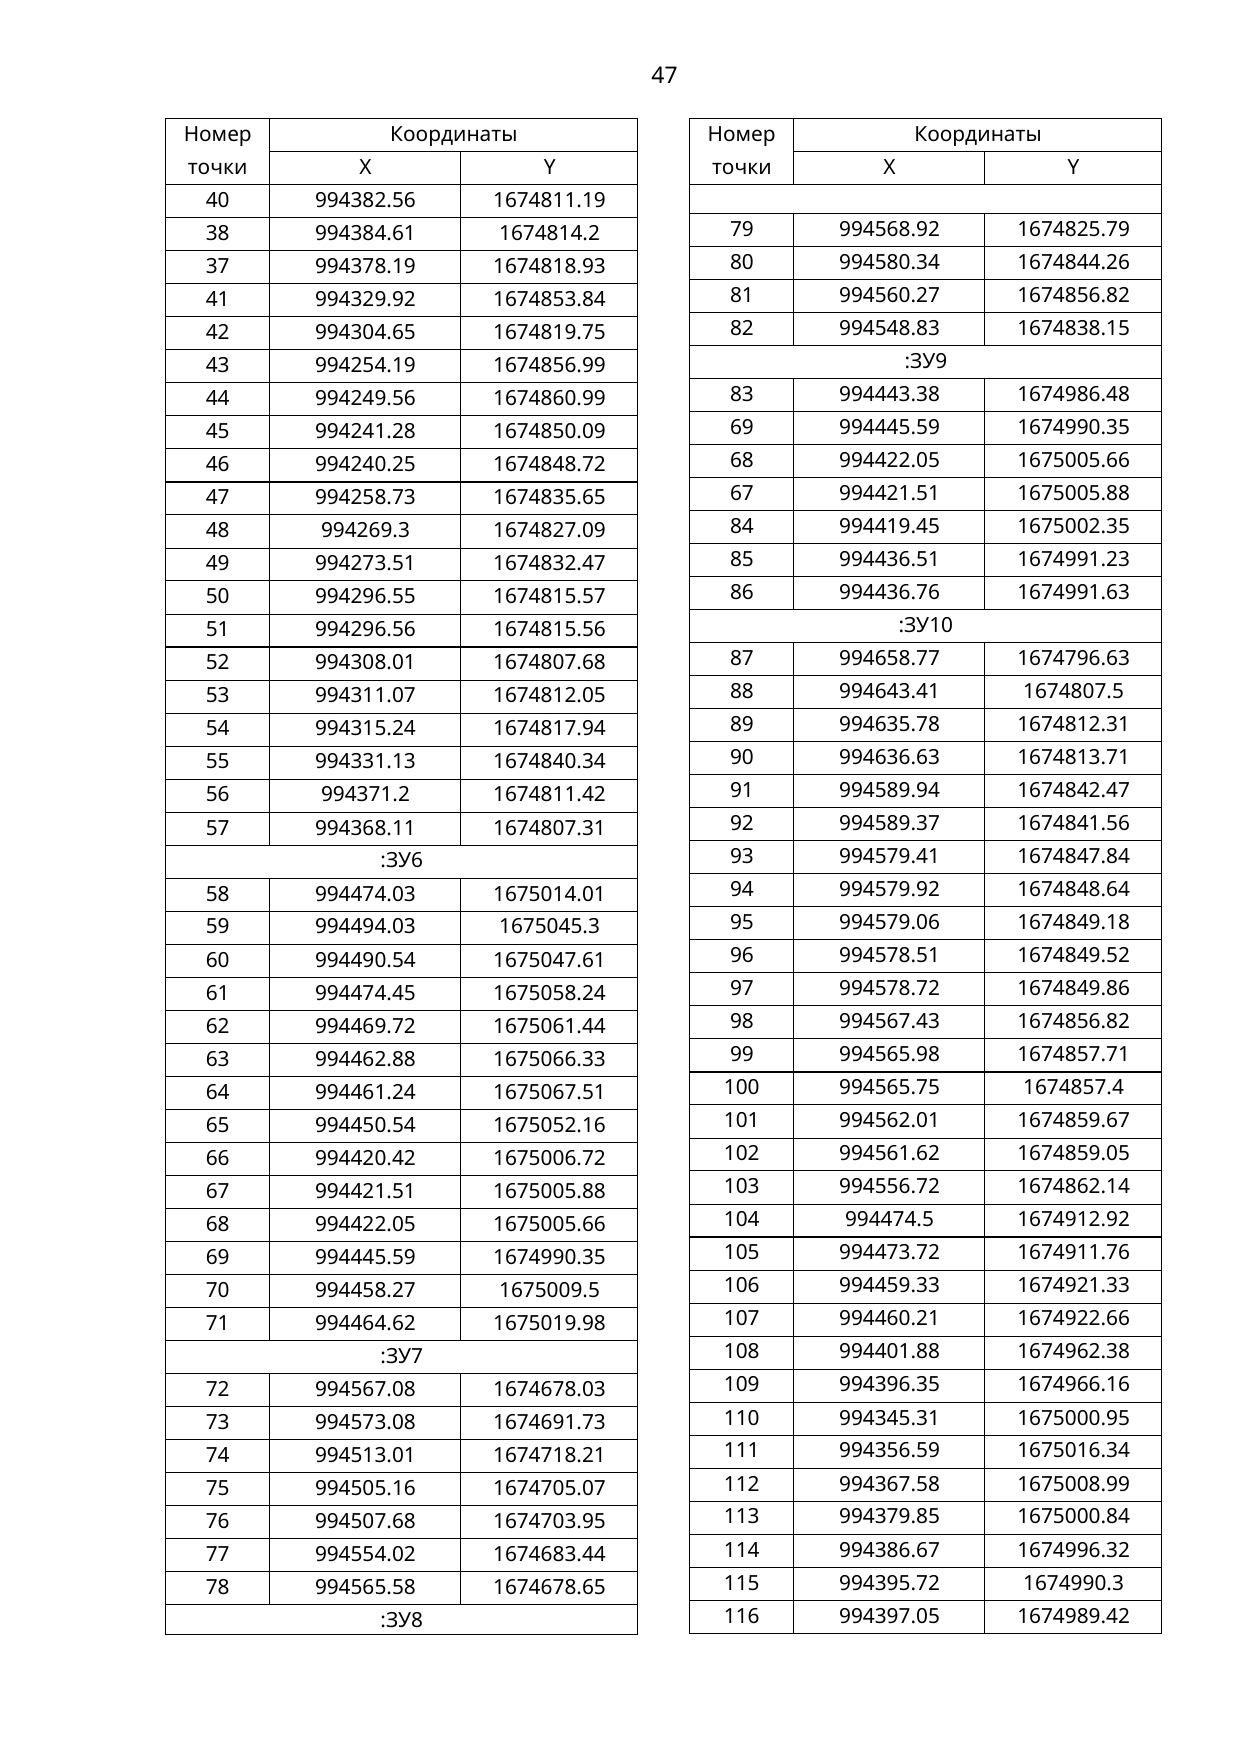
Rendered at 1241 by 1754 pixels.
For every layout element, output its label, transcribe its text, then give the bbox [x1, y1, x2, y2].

table_cell 1674862.14 [985, 1171, 1161, 1203]
table_cell 994258.73 [270, 483, 460, 514]
table_cell 994560.27 [794, 280, 984, 312]
table_cell 1674814.2 [461, 218, 637, 250]
table_cell 1674966.16 [985, 1370, 1161, 1402]
table_cell 994311.07 [270, 681, 460, 712]
table_cell 99 [690, 1039, 793, 1071]
table_cell 108 [690, 1337, 793, 1368]
table_cell 1674825.79 [985, 214, 1161, 246]
table_cell 1674841.56 [985, 808, 1161, 840]
table_cell Y [985, 152, 1161, 184]
table_cell 56 [166, 780, 269, 812]
table_cell 1674818.93 [461, 251, 637, 283]
table_cell 1675000.95 [985, 1403, 1161, 1434]
table_cell 994635.78 [794, 709, 984, 741]
table_cell Y [461, 152, 637, 184]
table_cell 71 [166, 1308, 269, 1340]
table_cell 1674849.18 [985, 907, 1161, 939]
table_cell 93 [690, 841, 793, 873]
table_cell 75 [166, 1473, 269, 1505]
table_cell 994382.56 [270, 185, 460, 217]
table_cell 1674835.65 [461, 483, 637, 514]
table_cell 994460.21 [794, 1304, 984, 1336]
table_cell 1675019.98 [461, 1308, 637, 1340]
table_cell 994371.2 [270, 780, 460, 812]
table_cell 1674811.42 [461, 780, 637, 812]
table_cell 1674838.15 [985, 313, 1161, 345]
table_cell 1674812.05 [461, 681, 637, 712]
table_cell 92 [690, 808, 793, 840]
table_cell 61 [166, 978, 269, 1010]
table_cell 994356.59 [794, 1436, 984, 1468]
table_cell 994462.88 [270, 1044, 460, 1076]
table_cell 1674703.95 [461, 1506, 637, 1538]
table_cell 72 [166, 1374, 269, 1406]
table_cell 1674840.34 [461, 747, 637, 778]
table_cell 89 [690, 709, 793, 741]
table_cell 1674705.07 [461, 1473, 637, 1505]
table_cell 67 [690, 478, 793, 510]
table_cell 1674847.84 [985, 841, 1161, 873]
table_cell 79 [690, 214, 793, 246]
table_cell 994474.5 [794, 1205, 984, 1236]
table_cell 1675002.35 [985, 511, 1161, 543]
table_cell 994436.51 [794, 544, 984, 576]
table_cell 1675045.3 [461, 912, 637, 944]
table_cell 994556.72 [794, 1171, 984, 1203]
table_cell 994367.58 [794, 1469, 984, 1501]
table_cell 1674856.82 [985, 280, 1161, 312]
table_cell 994494.03 [270, 912, 460, 944]
table_cell :ЗУ8 [166, 1605, 637, 1633]
table_cell 53 [166, 681, 269, 712]
table_cell 96 [690, 940, 793, 972]
table_cell 1674849.52 [985, 940, 1161, 972]
table_cell 1674796.63 [985, 643, 1161, 675]
table_cell 994419.45 [794, 511, 984, 543]
table_cell X [270, 152, 460, 184]
table_cell 994296.56 [270, 615, 460, 646]
table_cell 994331.13 [270, 747, 460, 778]
table_cell 62 [166, 1011, 269, 1043]
table_cell 97 [690, 973, 793, 1005]
table_cell 994548.83 [794, 313, 984, 345]
table_cell 1674991.63 [985, 577, 1161, 609]
table_cell 38 [166, 218, 269, 250]
table_cell 994579.06 [794, 907, 984, 939]
table_cell 44 [166, 383, 269, 415]
table_cell 116 [690, 1601, 793, 1633]
table_cell 994658.77 [794, 643, 984, 675]
table_cell 69 [166, 1242, 269, 1274]
table_cell :ЗУ6 [166, 846, 637, 878]
table_cell 1675000.84 [985, 1502, 1161, 1534]
table_cell 994464.62 [270, 1308, 460, 1340]
table_cell 1674853.84 [461, 284, 637, 316]
table_header Номер точки [690, 119, 793, 184]
table_cell 994643.41 [794, 676, 984, 708]
table_cell 107 [690, 1304, 793, 1336]
table_cell 994589.94 [794, 775, 984, 807]
table_cell 994473.72 [794, 1238, 984, 1269]
table_cell 110 [690, 1403, 793, 1434]
table_cell 1675006.72 [461, 1143, 637, 1175]
table_cell 113 [690, 1502, 793, 1534]
table_cell 37 [166, 251, 269, 283]
table_cell 50 [166, 581, 269, 613]
table_cell 994513.01 [270, 1440, 460, 1472]
table_cell 1674817.94 [461, 714, 637, 746]
table_cell 994490.54 [270, 945, 460, 977]
table_cell :ЗУ10 [690, 610, 1161, 642]
table_cell 1674813.71 [985, 742, 1161, 774]
table_cell 109 [690, 1370, 793, 1402]
table_cell 86 [690, 577, 793, 609]
table_cell 74 [166, 1440, 269, 1472]
table_cell 994421.51 [794, 478, 984, 510]
table_cell 994368.11 [270, 813, 460, 844]
table_cell 994461.24 [270, 1077, 460, 1109]
table_cell 994269.3 [270, 515, 460, 547]
table_cell 59 [166, 912, 269, 944]
table_header Координаты [794, 119, 1161, 151]
table_cell 1675009.5 [461, 1275, 637, 1307]
table_cell 78 [166, 1572, 269, 1604]
table_cell 994567.43 [794, 1006, 984, 1038]
table_cell 85 [690, 544, 793, 576]
table_cell 994562.01 [794, 1105, 984, 1137]
table_cell 1674812.31 [985, 709, 1161, 741]
table_cell 1674678.03 [461, 1374, 637, 1406]
table_cell 1674990.35 [985, 412, 1161, 444]
table_cell 994474.03 [270, 879, 460, 911]
table_cell 1674857.4 [985, 1073, 1161, 1104]
table_cell 994241.28 [270, 416, 460, 448]
table_cell 64 [166, 1077, 269, 1109]
table_cell 1674691.73 [461, 1407, 637, 1439]
table_cell 1674859.05 [985, 1139, 1161, 1170]
table_cell 83 [690, 379, 793, 411]
table_cell 60 [166, 945, 269, 977]
table_cell 1675066.33 [461, 1044, 637, 1076]
table_cell 994329.92 [270, 284, 460, 316]
table_cell 106 [690, 1271, 793, 1302]
table_cell 57 [166, 813, 269, 844]
table_cell X [794, 152, 984, 184]
table_cell 55 [166, 747, 269, 778]
table_cell 1675005.88 [985, 478, 1161, 510]
table_cell 994395.72 [794, 1568, 984, 1600]
table_cell 1675005.88 [461, 1176, 637, 1208]
table_cell 1674856.99 [461, 350, 637, 382]
table_cell 994345.31 [794, 1403, 984, 1434]
table_cell 994636.63 [794, 742, 984, 774]
table_cell 994567.08 [270, 1374, 460, 1406]
table_cell 994249.56 [270, 383, 460, 415]
table_cell 115 [690, 1568, 793, 1600]
table_cell 994579.92 [794, 874, 984, 906]
table_cell 112 [690, 1469, 793, 1501]
table_cell 1674678.65 [461, 1572, 637, 1604]
table_cell 1675052.16 [461, 1110, 637, 1142]
table_cell 42 [166, 317, 269, 349]
table_cell 1675005.66 [461, 1209, 637, 1241]
table_cell 994589.37 [794, 808, 984, 840]
table_cell 994308.01 [270, 648, 460, 679]
table_cell 1674827.09 [461, 515, 637, 547]
table_cell 994458.27 [270, 1275, 460, 1307]
table_cell 1674849.86 [985, 973, 1161, 1005]
table_cell 43 [166, 350, 269, 382]
table_cell 94 [690, 874, 793, 906]
table_cell 994578.72 [794, 973, 984, 1005]
table_cell 994304.65 [270, 317, 460, 349]
table_cell 994445.59 [794, 412, 984, 444]
table_cell 1674844.26 [985, 247, 1161, 279]
table_cell 1674683.44 [461, 1539, 637, 1571]
table_cell 45 [166, 416, 269, 448]
table_cell 1674962.38 [985, 1337, 1161, 1368]
table_cell 104 [690, 1205, 793, 1236]
table_cell 1674842.47 [985, 775, 1161, 807]
table_cell 994254.19 [270, 350, 460, 382]
table_cell 994554.02 [270, 1539, 460, 1571]
table_cell 102 [690, 1139, 793, 1170]
table_cell 994296.55 [270, 581, 460, 613]
table_cell 1675067.51 [461, 1077, 637, 1109]
table_cell 69 [690, 412, 793, 444]
table_cell 994422.05 [270, 1209, 460, 1241]
table_cell 41 [166, 284, 269, 316]
table_cell 51 [166, 615, 269, 646]
table_cell 1675058.24 [461, 978, 637, 1010]
table_cell 68 [690, 445, 793, 477]
table_cell 80 [690, 247, 793, 279]
table_cell :ЗУ9 [690, 346, 1161, 378]
table_cell 994240.25 [270, 449, 460, 481]
table_cell 994561.62 [794, 1139, 984, 1170]
table_cell 46 [166, 449, 269, 481]
table_cell 90 [690, 742, 793, 774]
table_cell 1674850.09 [461, 416, 637, 448]
table_cell 48 [166, 515, 269, 547]
table_cell 1674990.3 [985, 1568, 1161, 1600]
table_header Координаты [270, 119, 637, 151]
table_cell 1674912.92 [985, 1205, 1161, 1236]
table_cell 1674815.57 [461, 581, 637, 613]
table_cell 58 [166, 879, 269, 911]
table_cell 994568.92 [794, 214, 984, 246]
table_cell 1674986.48 [985, 379, 1161, 411]
table_cell 1675061.44 [461, 1011, 637, 1043]
table_cell 1674807.5 [985, 676, 1161, 708]
table_cell 52 [166, 648, 269, 679]
table_cell 994420.42 [270, 1143, 460, 1175]
table_cell 1674718.21 [461, 1440, 637, 1472]
table_cell 994421.51 [270, 1176, 460, 1208]
table_cell :ЗУ8 [690, 185, 1161, 213]
table_cell 994578.51 [794, 940, 984, 972]
table_cell 88 [690, 676, 793, 708]
table_cell 47 [166, 483, 269, 514]
table_cell 1674815.56 [461, 615, 637, 646]
table_cell 40 [166, 185, 269, 217]
table_cell 994397.05 [794, 1601, 984, 1633]
table_cell 105 [690, 1238, 793, 1269]
table_cell 101 [690, 1105, 793, 1137]
table_cell 54 [166, 714, 269, 746]
table_cell 98 [690, 1006, 793, 1038]
table_cell 87 [690, 643, 793, 675]
table_cell 994379.85 [794, 1502, 984, 1534]
table_cell 84 [690, 511, 793, 543]
table_cell 1674819.75 [461, 317, 637, 349]
table_cell 1674811.19 [461, 185, 637, 217]
table_cell 994580.34 [794, 247, 984, 279]
table_cell 114 [690, 1535, 793, 1567]
table_cell 81 [690, 280, 793, 312]
table_cell 63 [166, 1044, 269, 1076]
table_cell 994384.61 [270, 218, 460, 250]
table_cell 111 [690, 1436, 793, 1468]
table_cell 994396.35 [794, 1370, 984, 1402]
table_cell 100 [690, 1073, 793, 1104]
table_cell 82 [690, 313, 793, 345]
table_cell 76 [166, 1506, 269, 1538]
table_cell 994579.41 [794, 841, 984, 873]
table_cell 994565.75 [794, 1073, 984, 1104]
table_cell 1674856.82 [985, 1006, 1161, 1038]
table_cell 67 [166, 1176, 269, 1208]
table_cell 1674859.67 [985, 1105, 1161, 1137]
table_cell 994573.08 [270, 1407, 460, 1439]
table_cell :ЗУ7 [166, 1341, 637, 1373]
table_cell 1675047.61 [461, 945, 637, 977]
table_cell 1674848.64 [985, 874, 1161, 906]
table_cell 65 [166, 1110, 269, 1142]
table_cell 994459.33 [794, 1271, 984, 1302]
table_cell 68 [166, 1209, 269, 1241]
table_cell 994469.72 [270, 1011, 460, 1043]
table_cell 994378.19 [270, 251, 460, 283]
table_cell 1674911.76 [985, 1238, 1161, 1269]
table_cell 994422.05 [794, 445, 984, 477]
table_cell 994443.38 [794, 379, 984, 411]
table_cell 994315.24 [270, 714, 460, 746]
table_cell 49 [166, 549, 269, 580]
table_cell 1674860.99 [461, 383, 637, 415]
table_cell 994273.51 [270, 549, 460, 580]
table_cell 1674921.33 [985, 1271, 1161, 1302]
table_cell 994505.16 [270, 1473, 460, 1505]
table_header Номер точки [166, 119, 269, 184]
table_cell 1674807.31 [461, 813, 637, 844]
table_cell 1674996.32 [985, 1535, 1161, 1567]
table_cell 994565.58 [270, 1572, 460, 1604]
table_cell 103 [690, 1171, 793, 1203]
table_cell 70 [166, 1275, 269, 1307]
table_cell 1674922.66 [985, 1304, 1161, 1336]
table_cell 1674848.72 [461, 449, 637, 481]
table_cell 73 [166, 1407, 269, 1439]
table_cell 95 [690, 907, 793, 939]
table_cell 994401.88 [794, 1337, 984, 1368]
table_cell 994450.54 [270, 1110, 460, 1142]
table_cell 1674807.68 [461, 648, 637, 679]
table_cell 994386.67 [794, 1535, 984, 1567]
table_cell 1674857.71 [985, 1039, 1161, 1071]
table_cell 994507.68 [270, 1506, 460, 1538]
table_cell 1674990.35 [461, 1242, 637, 1274]
table_cell 77 [166, 1539, 269, 1571]
table_cell 1674832.47 [461, 549, 637, 580]
table_cell 994436.76 [794, 577, 984, 609]
table_cell 1674989.42 [985, 1601, 1161, 1633]
table_cell 1674991.23 [985, 544, 1161, 576]
table_cell 91 [690, 775, 793, 807]
table_cell 1675014.01 [461, 879, 637, 911]
table_cell 994565.98 [794, 1039, 984, 1071]
table_cell 1675008.99 [985, 1469, 1161, 1501]
table_cell 66 [166, 1143, 269, 1175]
table_cell 994474.45 [270, 978, 460, 1010]
table_cell 1675005.66 [985, 445, 1161, 477]
table_cell 994445.59 [270, 1242, 460, 1274]
table_cell 1675016.34 [985, 1436, 1161, 1468]
